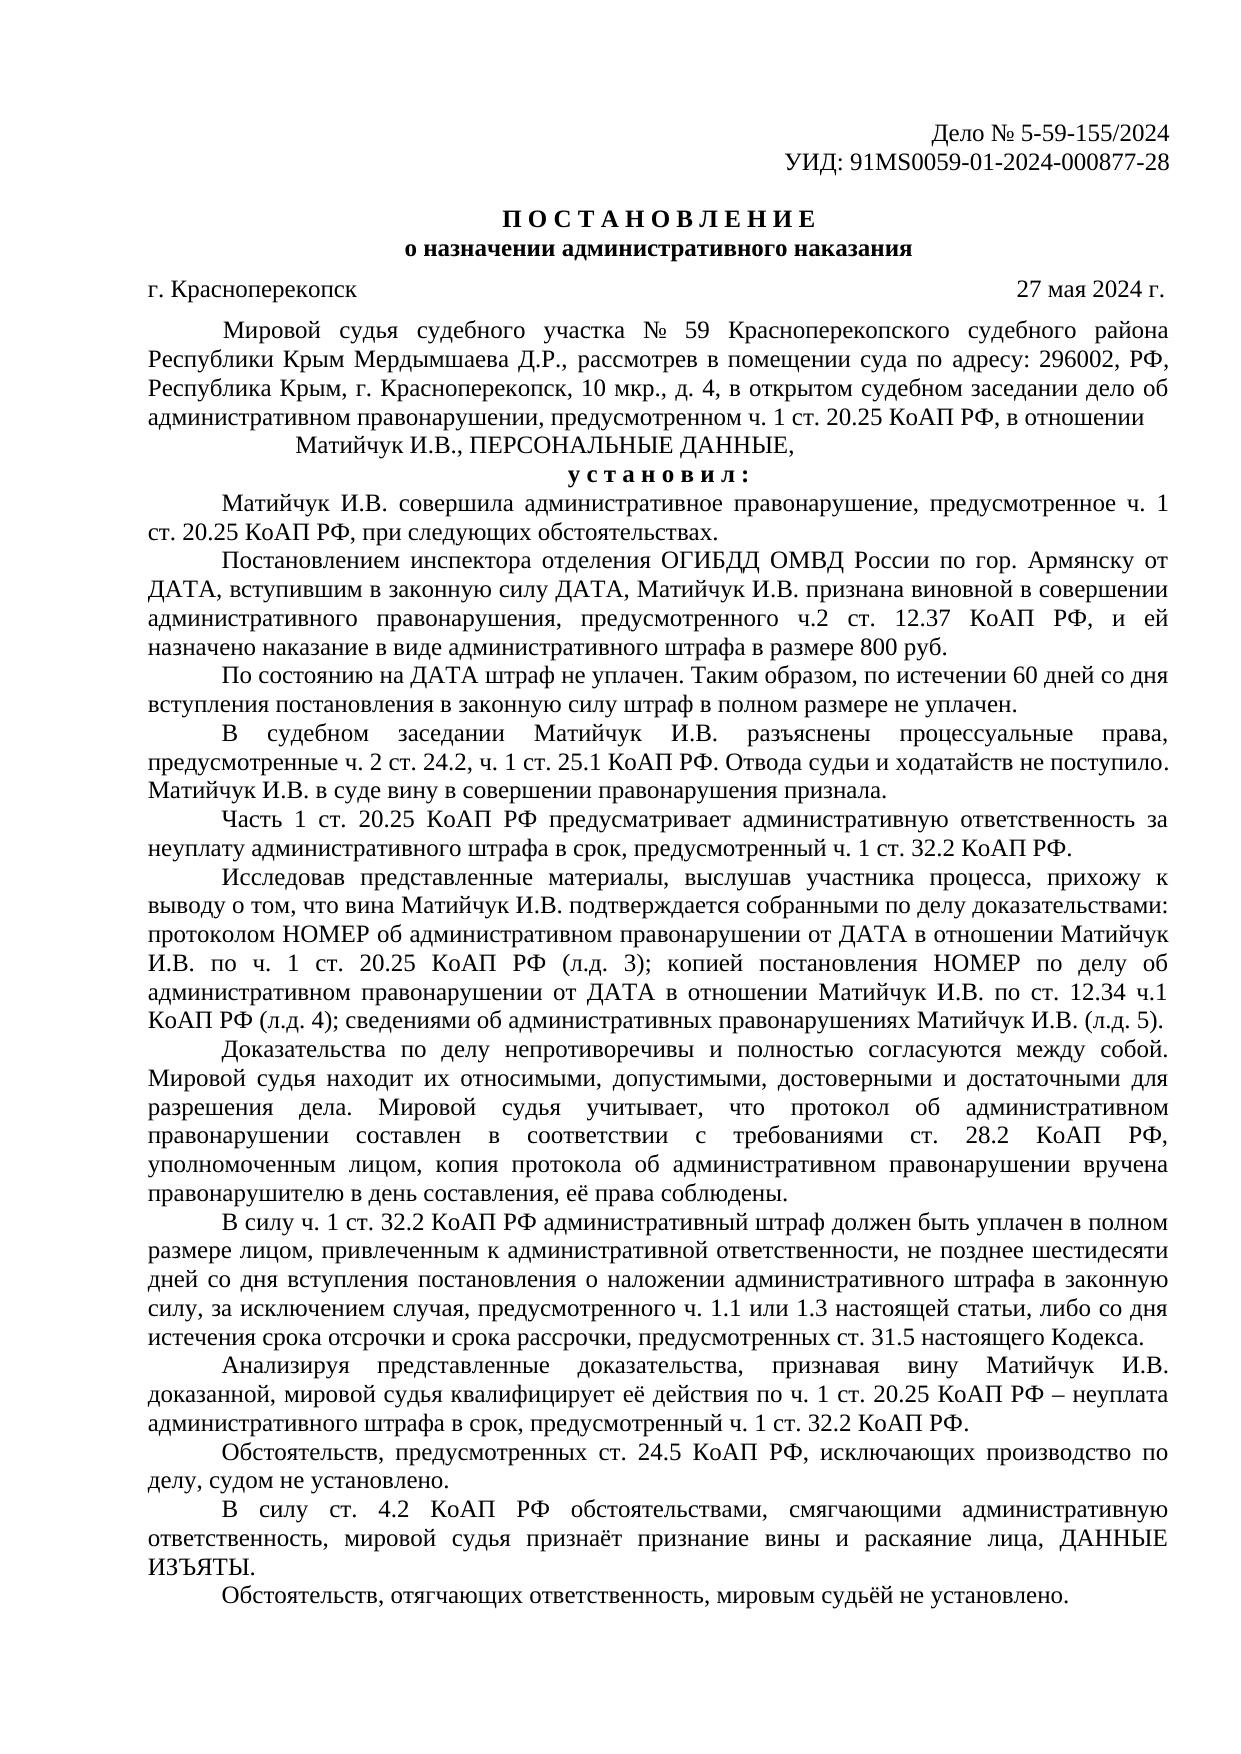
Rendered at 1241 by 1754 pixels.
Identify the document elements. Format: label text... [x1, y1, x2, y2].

text о назначении административного наказания [148, 233, 1169, 262]
text Матийчук И.В. совершила административное правонарушение, предусмотренное ч. 1 ст. 20.25 КоАП РФ, при следующих обстоятельствах. [148, 488, 1169, 546]
text Анализируя представленные доказательства, признавая вину Матийчук И.В. доказанной, мировой судья квалифицирует её действия по ч. 1 ст. 20.25 КоАП РФ – неуплата административного штрафа в срок, предусмотренный ч. 1 ст. 32.2 КоАП РФ. [148, 1351, 1169, 1437]
text В силу ч. 1 ст. 32.2 КоАП РФ административный штраф должен быть уплачен в полном размере лицом, привлеченным к административной ответственности, не позднее шестидесяти дней со дня вступления постановления о наложении административного штрафа в законную силу, за исключением случая, предусмотренного ч. 1.1 или 1.3 настоящей статьи, либо со дня истечения срока отсрочки и срока рассрочки, предусмотренных ст. 31.5 настоящего Кодекса. [148, 1207, 1169, 1351]
text у с т а н о в и л : [148, 459, 1169, 488]
text г. Красноперекопск 27 мая 2024 г. [148, 274, 1169, 303]
text В силу ст. 4.2 КоАП РФ обстоятельствами, смягчающими административную ответственность, мировой судья признаёт признание вины и раскаяние лица, ДАННЫЕ ИЗЪЯТЫ. [148, 1494, 1169, 1581]
text Мировой судья судебного участка № 59 Красноперекопского судебного района Республики Крым Мердымшаева Д.Р., рассмотрев в помещении суда по адресу: 296002, РФ, Республика Крым, г. Красноперекопск, 10 мкр., д. 4, в открытом судебном заседании дело об административном правонарушении, предусмотренном ч. 1 ст. 20.25 КоАП РФ, в отношении [148, 316, 1169, 431]
text УИД: 91MS0059-01-2024-000877-28 [148, 147, 1169, 176]
text Матийчук И.В., ПЕРСОНАЛЬНЫЕ ДАННЫЕ, [295, 431, 1169, 459]
text Обстоятельств, предусмотренных ст. 24.5 КоАП РФ, исключающих производство по делу, судом не установлено. [148, 1437, 1169, 1494]
text По состоянию на ДАТА штраф не уплачен. Таким образом, по истечении 60 дней со дня вступления постановления в законную силу штраф в полном размере не уплачен. [148, 661, 1169, 718]
text В судебном заседании Матийчук И.В. разъяснены процессуальные права, предусмотренные ч. 2 ст. 24.2, ч. 1 ст. 25.1 КоАП РФ. Отвода судьи и ходатайств не поступило. Матийчук И.В. в суде вину в совершении правонарушения признала. [148, 718, 1169, 804]
text Постановлением инспектора отделения ОГИБДД ОМВД России по гор. Армянску от ДАТА, вступившим в законную силу ДАТА, Матийчук И.В. признана виновной в совершении административного правонарушения, предусмотренного ч.2 ст. 12.37 КоАП РФ, и ей назначено наказание в виде административного штрафа в размере 800 руб. [148, 546, 1169, 661]
text Доказательства по делу непротиворечивы и полностью согласуются между собой. Мировой судья находит их относимыми, допустимыми, достоверными и достаточными для разрешения дела. Мировой судья учитывает, что протокол об административном правонарушении составлен в соответствии с требованиями ст. 28.2 КоАП РФ, уполномоченным лицом, копия протокола об административном правонарушении вручена правонарушителю в день составления, её права соблюдены. [148, 1034, 1169, 1207]
text Дело № 5-59-155/2024 [148, 118, 1169, 147]
text Обстоятельств, отягчающих ответственность, мировым судьёй не установлено. [148, 1581, 1169, 1609]
text Исследовав представленные материалы, выслушав участника процесса, прихожу к выводу о том, что вина Матийчук И.В. подтверждается собранными по делу доказательствами: протоколом НОМЕР об административном правонарушении от ДАТА в отношении Матийчук И.В. по ч. 1 ст. 20.25 КоАП РФ (л.д. 3); копией постановления НОМЕР по делу об административном правонарушении от ДАТА в отношении Матийчук И.В. по ст. 12.34 ч.1 КоАП РФ (л.д. 4); сведениями об административных правонарушениях Матийчук И.В. (л.д. 5). [148, 862, 1169, 1034]
text П О С Т А Н О В Л Е Н И Е [148, 204, 1169, 233]
text Часть 1 ст. 20.25 КоАП РФ предусматривает административную ответственность за неуплату административного штрафа в срок, предусмотренный ч. 1 ст. 32.2 КоАП РФ. [148, 804, 1169, 862]
